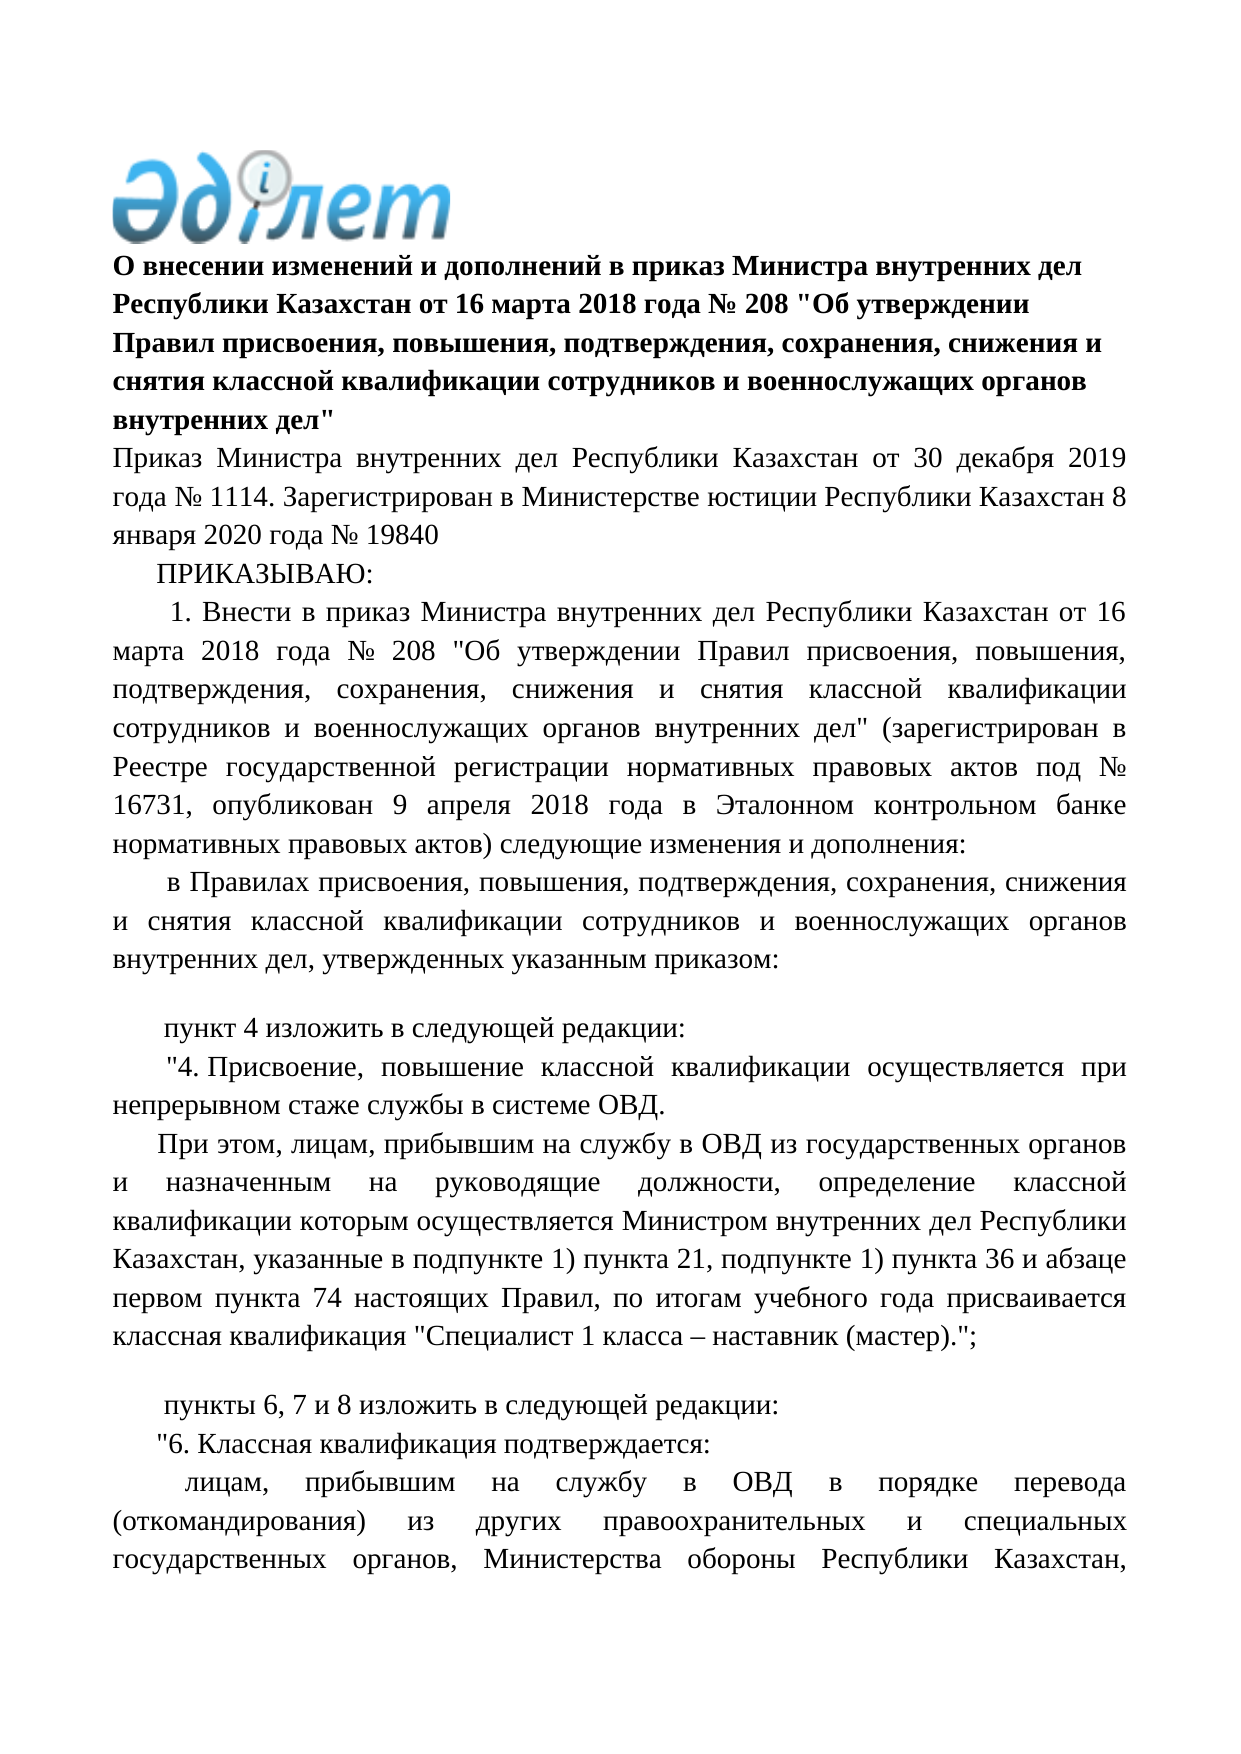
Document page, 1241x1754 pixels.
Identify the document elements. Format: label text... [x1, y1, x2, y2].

text 1. Внести в приказ Министра внутренних дел Республики Казахстан от 16 марта 2018 года № 208 "Об утверждении Правил присвоения, повышения, подтверждения, сохранения, снижения и снятия классной квалификации сотрудников и военнослужащих органов внутренних дел" (зарегистрирован в Реестре государственной регистрации нормативных правовых актов под № 16731, опубликован 9 апреля 2018 года в Эталонном контрольном банке нормативных правовых актов) следующие изменения и дополнения: [112, 594, 1128, 859]
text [112, 1464, 1128, 1575]
text "6. Классная квалификация подтверждается: [112, 1426, 1128, 1459]
text пункт 4 изложить в следующей редакции: [112, 1010, 1128, 1044]
text ПРИКАЗЫВАЮ: [112, 556, 1128, 589]
picture [112, 150, 451, 244]
text При этом, лицам, прибывшим на службу в ОВД из государственных органов и назначенным на руководящие должности, определение классной квалификации которым осуществляется Министром внутренних дел Республики Казахстан, указанные в подпункте 1) пункта 21, подпункте 1) пункта 36 и абзаце первом пункта 74 настоящих Правил, по итогам учебного года присваивается классная квалификация "Специалист 1 класса – наставник (мастер)."; [112, 1126, 1128, 1352]
text "4. Присвоение, повышение классной квалификации осуществляется при непрерывном стаже службы в системе ОВД. [112, 1049, 1128, 1121]
text О внесении изменений и дополнений в приказ Министра внутренних дел Республики Казахстан от 16 марта 2018 года № 208 "Об утверждении Правил присвоения, повышения, подтверждения, сохранения, снижения и снятия классной квалификации сотрудников и военнослужащих органов внутренних дел" [112, 248, 1128, 435]
text пункты 6, 7 и 8 изложить в следующей редакции: [112, 1387, 1128, 1421]
text в Правилах присвоения, повышения, подтверждения, сохранения, снижения и снятия классной квалификации сотрудников и военнослужащих органов внутренних дел, утвержденных указанным приказом: [112, 864, 1128, 975]
text Приказ Министра внутренних дел Республики Казахстан от 30 декабря 2019 года № 1114. Зарегистрирован в Министерстве юстиции Республики Казахстан 8 января 2020 года № 19840 [112, 440, 1128, 551]
